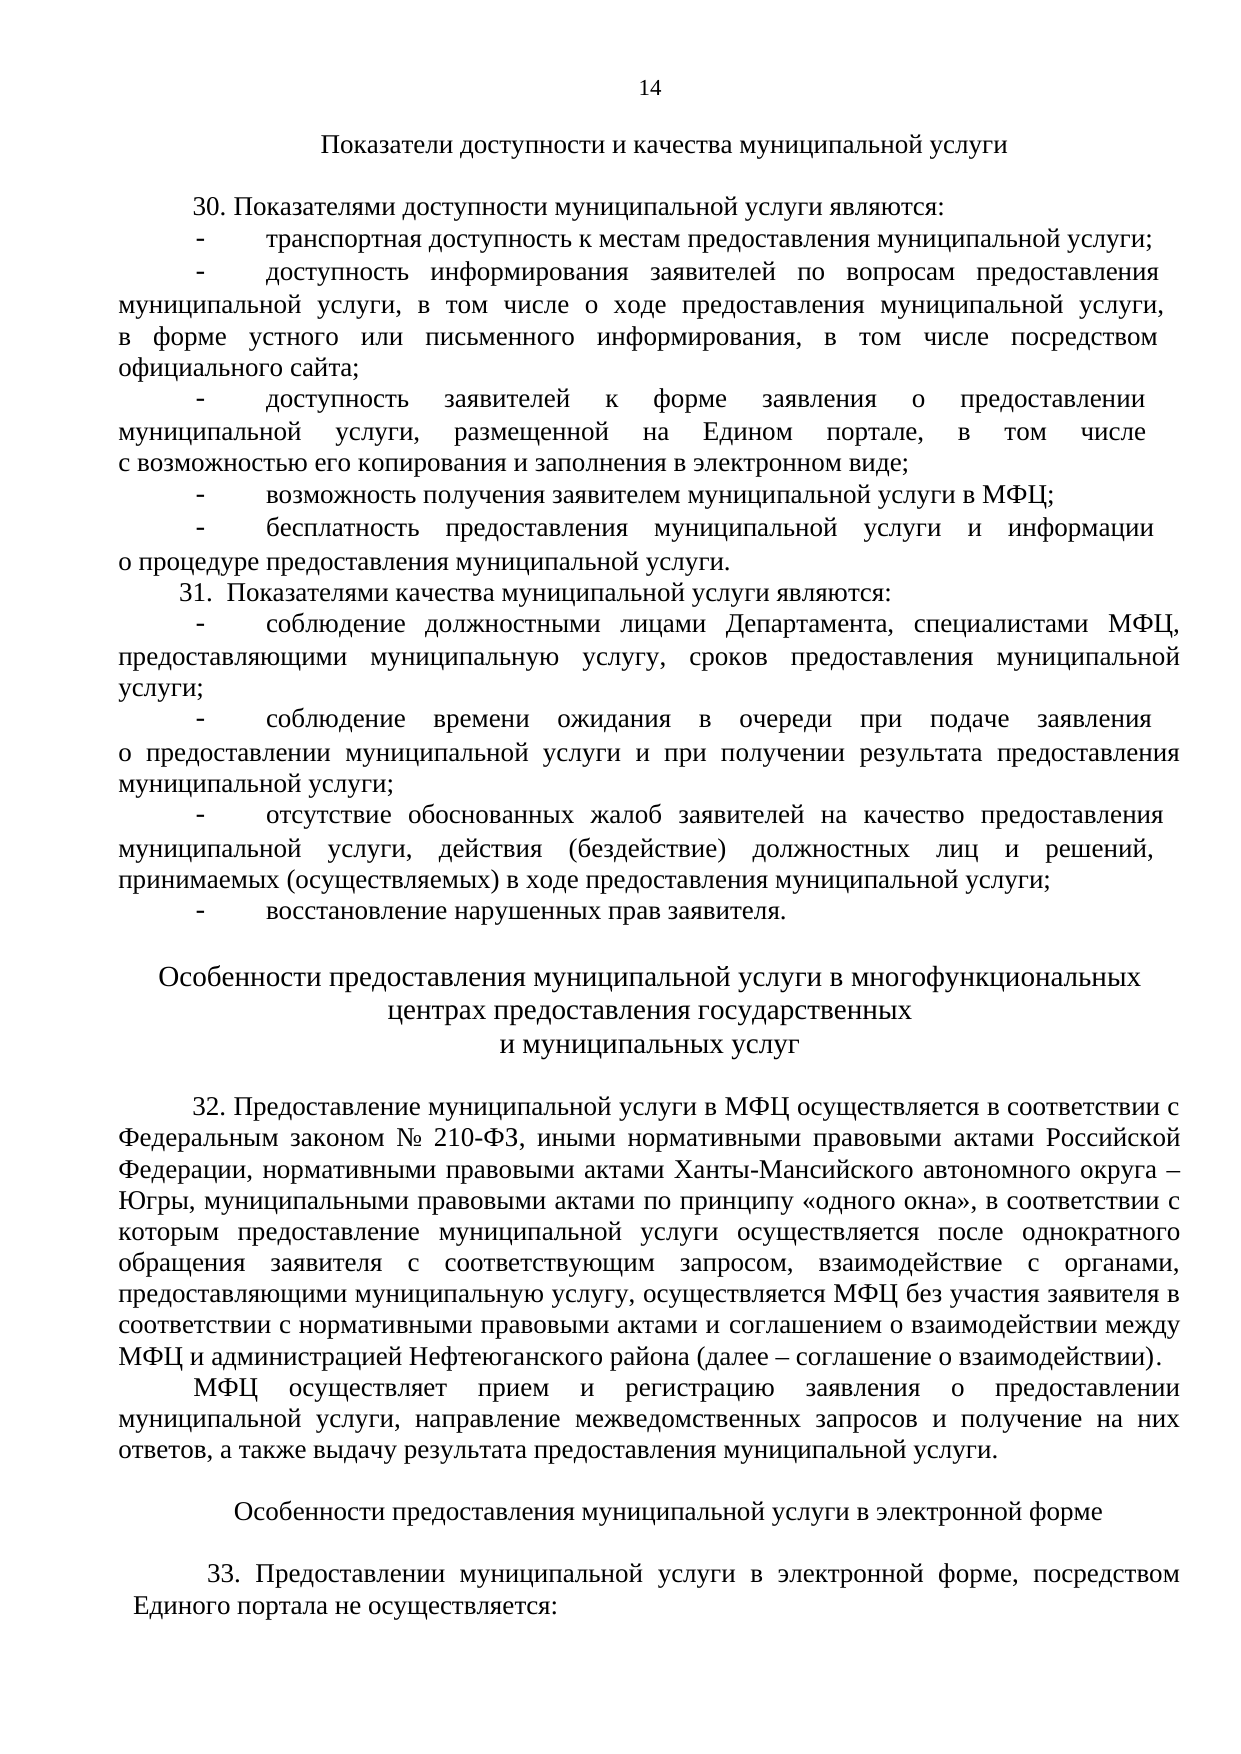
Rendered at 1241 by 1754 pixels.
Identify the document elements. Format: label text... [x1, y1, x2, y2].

list возможность получения заявителем муниципальной услуги в МФЦ; [118, 478, 1181, 511]
list бесплатность предоставления муниципальной услуги и информации о процедуре предоставления муниципальной услуги. [118, 511, 1181, 576]
text Показатели доступности и качества муниципальной услуги [148, 128, 1181, 159]
text 32. Предоставление муниципальной услуги в МФЦ осуществляется в соответствии с Федеральным законом № 210-ФЗ, иными нормативными правовыми актами Российской Федерации, нормативными правовыми актами Ханты-Мансийского автономного округа – Югры, муниципальными правовыми актами по принципу «одного окна», в соответствии с которым предоставление муниципальной услуги осуществляется после однократного обращения заявителя с соответствующим запросом, взаимодействие с органами, предоставляющими муниципальную услугу, осуществляется МФЦ без участия заявителя в соответствии с нормативными правовыми актами и соглашением о взаимодействии между МФЦ и администрацией Нефтеюганского района (далее – соглашение о взаимодействии). [118, 1090, 1181, 1371]
text 33. Предоставлении муниципальной услуги в электронной форме, посредством Единого портала не осуществляется: [133, 1558, 1181, 1620]
text Особенности предоставления муниципальной услуги в электронной форме [118, 1495, 1181, 1526]
list доступность заявителей к форме заявления о предоставлении муниципальной услуги, размещенной на Едином портале, в том числе с возможностью его копирования и заполнения в электронном виде; [118, 382, 1181, 478]
text и муниципальных услуг [118, 1026, 1181, 1059]
list транспортная доступность к местам предоставления муниципальной услуги; [118, 222, 1181, 255]
text МФЦ осуществляет прием и регистрацию заявления о предоставлении муниципальной услуги, направление межведомственных запросов и получение на них ответов, а также выдачу результата предоставления муниципальной услуги. [118, 1371, 1181, 1464]
text Особенности предоставления муниципальной услуги в многофункциональных центрах предоставления государственных [118, 959, 1181, 1026]
text 31. Показателями качества муниципальной услуги являются: [118, 576, 1181, 607]
list соблюдение должностными лицами Департамента, специалистами МФЦ, предоставляющими муниципальную услугу, сроков предоставления муниципальной услуги; [118, 607, 1181, 703]
text 30. Показателями доступности муниципальной услуги являются: [118, 191, 1181, 222]
list соблюдение времени ожидания в очереди при подаче заявления о предоставлении муниципальной услуги и при получении результата предоставления муниципальной услуги; [118, 703, 1181, 798]
list восстановление нарушенных прав заявителя. [118, 894, 1181, 927]
list доступность информирования заявителей по вопросам предоставления муниципальной услуги, в том числе о ходе предоставления муниципальной услуги, в форме устного или письменного информирования, в том числе посредством официального сайта; [118, 255, 1181, 382]
list отсутствие обоснованных жалоб заявителей на качество предоставления муниципальной услуги, действия (бездействие) должностных лиц и решений, принимаемых (осуществляемых) в ходе предоставления муниципальной услуги; [118, 798, 1181, 894]
